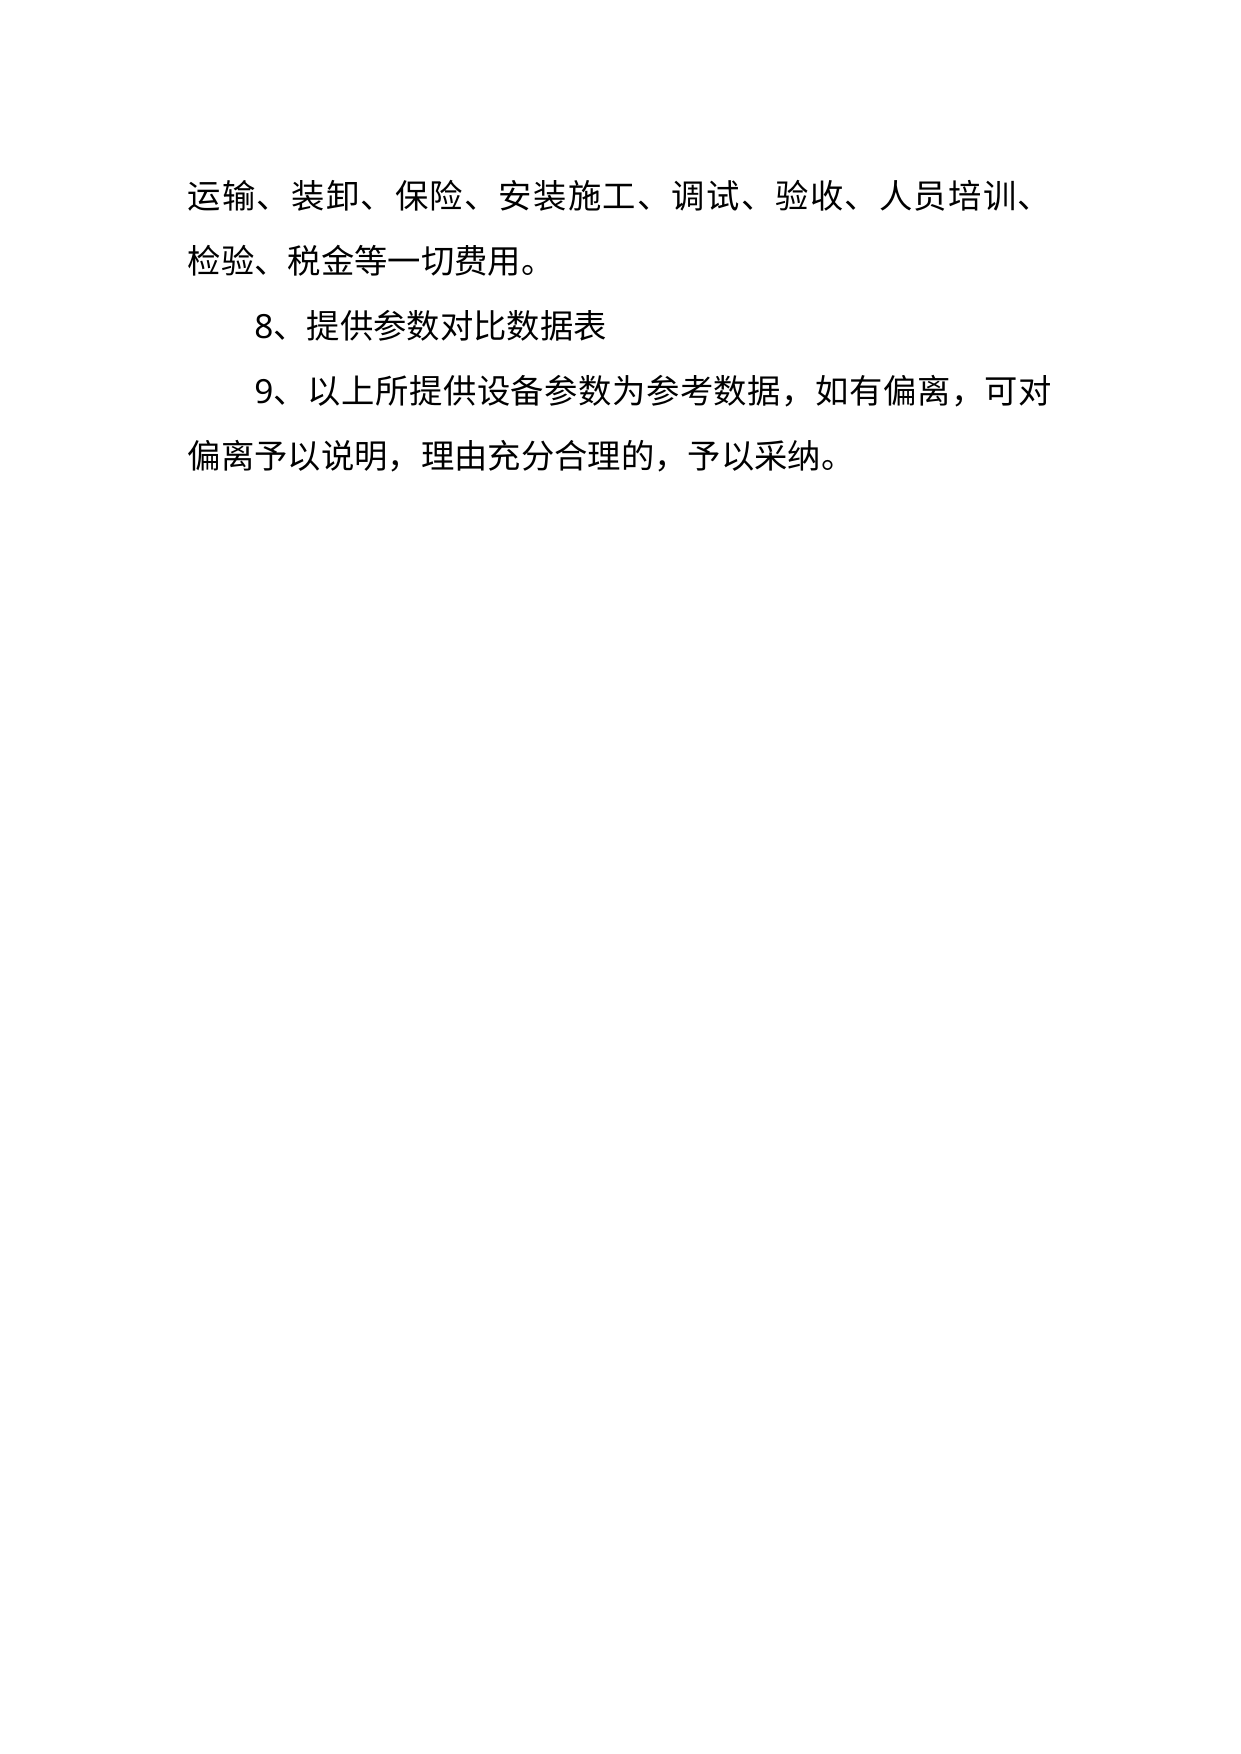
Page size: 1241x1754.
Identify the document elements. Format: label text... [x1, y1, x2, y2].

text 9、以上所提供设备参数为参考数据，如有偏离，可对偏离予以说明，理由充分合理的，予以采纳。 [187, 357, 1053, 487]
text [187, 162, 1053, 292]
text 8、提供参数对比数据表 [187, 292, 1053, 357]
